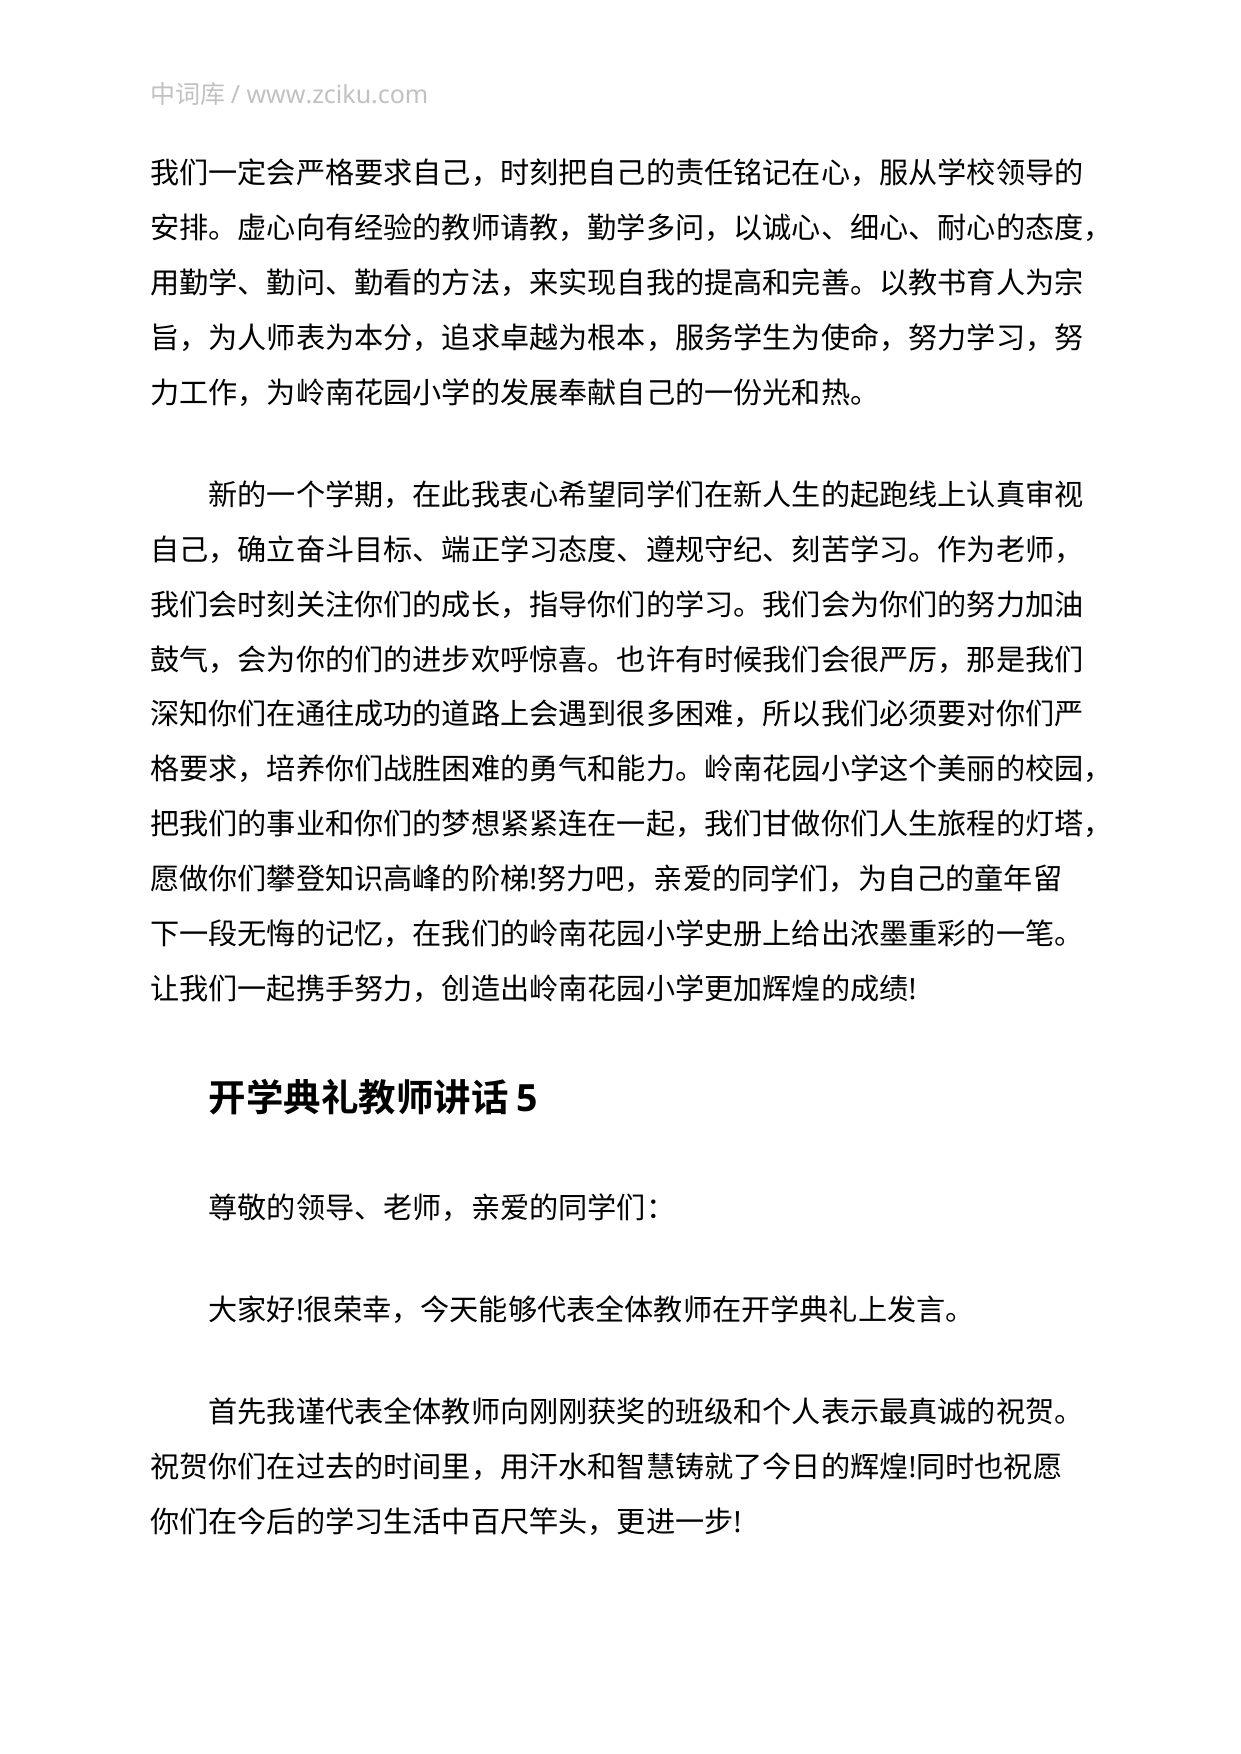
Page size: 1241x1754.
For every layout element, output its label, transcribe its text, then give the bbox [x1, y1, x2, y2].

text 首先我谨代表全体教师向刚刚获奖的班级和个人表示最真诚的祝贺。祝贺你们在过去的时间里，用汗水和智慧铸就了今日的辉煌!同时也祝愿你们在今后的学习生活中百尺竿头，更进一步! [150, 1389, 1090, 1541]
text 新的一个学期，在此我衷心希望同学们在新人生的起跑线上认真审视自己，确立奋斗目标、端正学习态度、遵规守纪、刻苦学习。作为老师，我们会时刻关注你们的成长，指导你们的学习。我们会为你们的努力加油鼓气，会为你的们的进步欢呼惊喜。也许有时候我们会很严厉，那是我们深知你们在通往成功的道路上会遇到很多困难，所以我们必须要对你们严格要求，培养你们战胜困难的勇气和能力。岭南花园小学这个美丽的校园，把我们的事业和你们的梦想紧紧连在一起，我们甘做你们人生旅程的灯塔，愿做你们攀登知识高峰的阶梯!努力吧，亲爱的同学们，为自己的童年留下一段无悔的记忆，在我们的岭南花园小学史册上给出浓墨重彩的一笔。让我们一起携手努力，创造出岭南花园小学更加辉煌的成绩! [150, 471, 1090, 1008]
text 开学典礼教师讲话5 [150, 1067, 1090, 1122]
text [150, 150, 1090, 412]
text 尊敬的领导、老师，亲爱的同学们： [150, 1185, 1090, 1227]
text 大家好!很荣幸，今天能够代表全体教师在开学典礼上发言。 [150, 1287, 1090, 1329]
